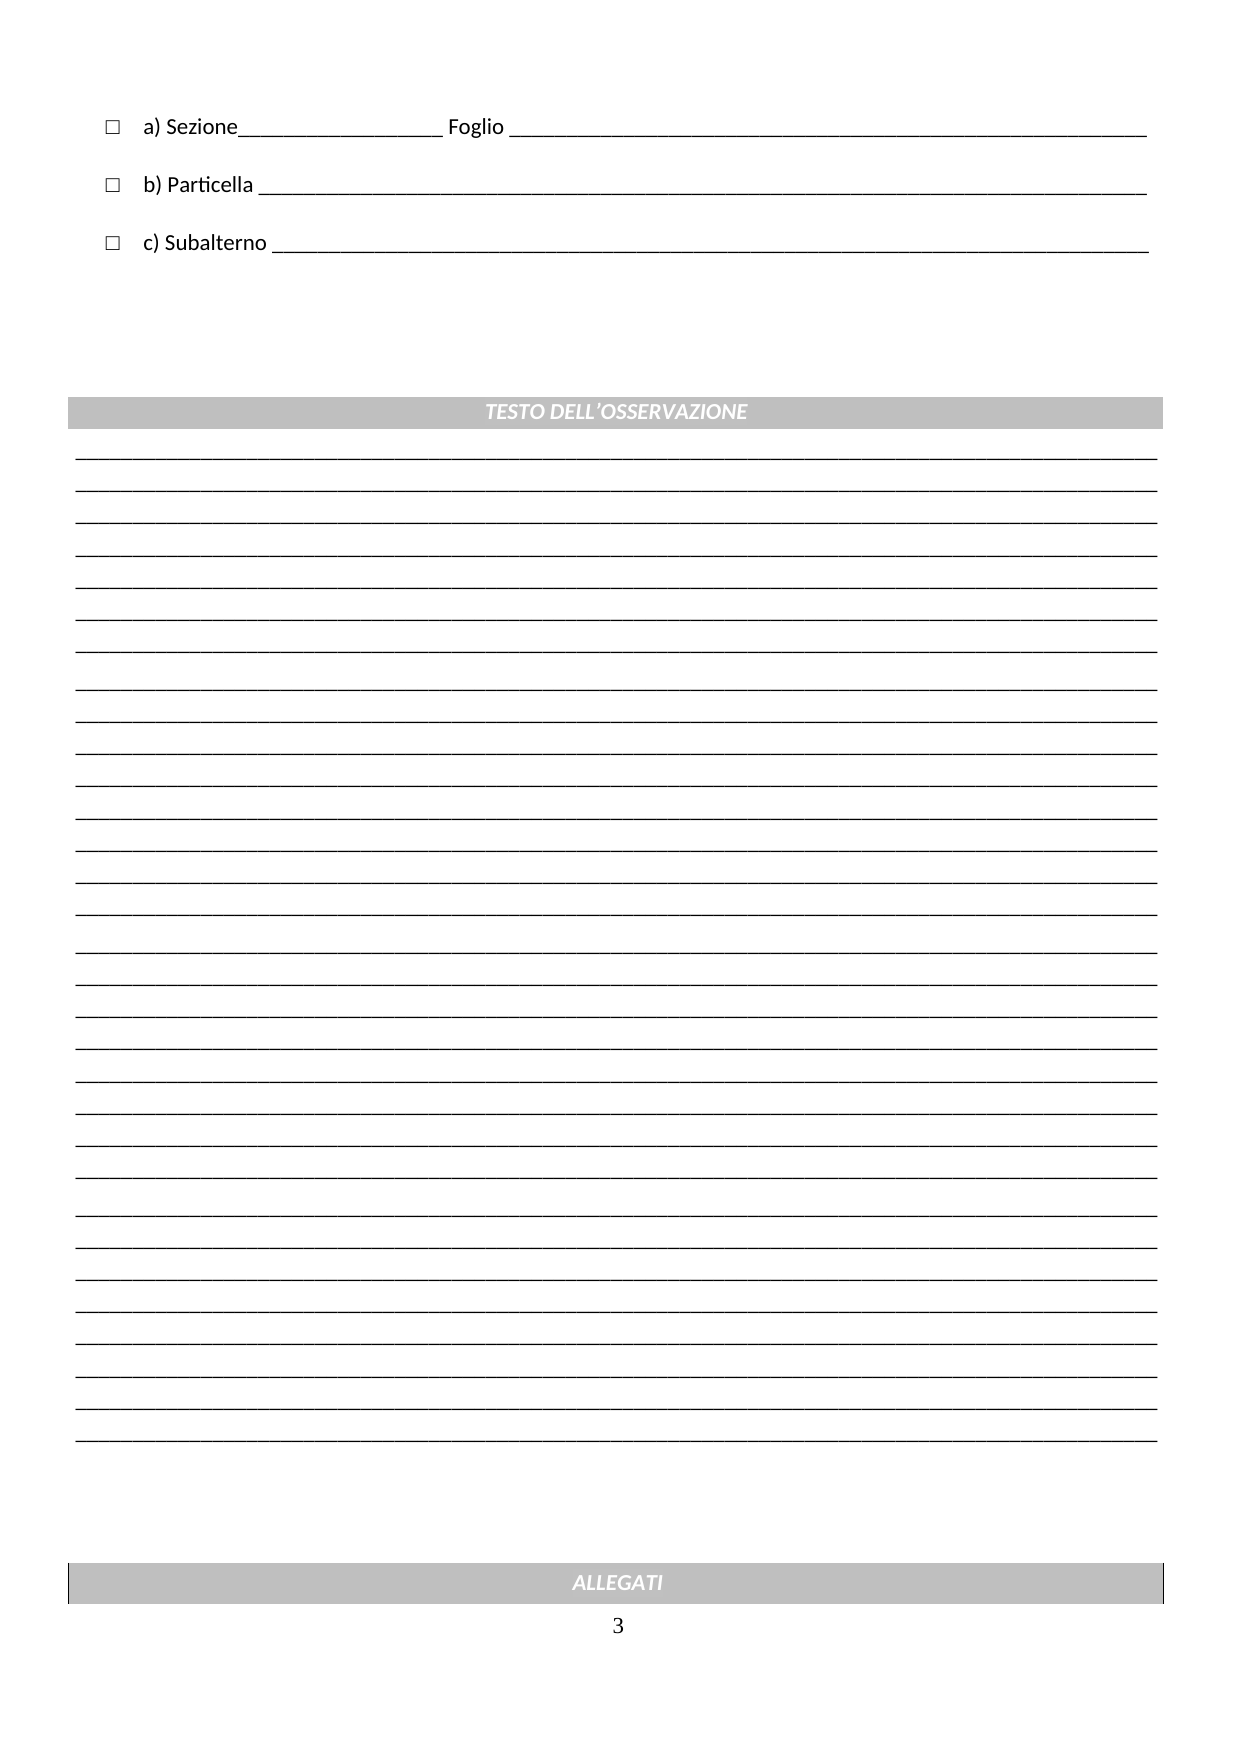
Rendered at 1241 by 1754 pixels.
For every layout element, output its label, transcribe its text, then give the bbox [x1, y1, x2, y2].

table_cell _________________________________________________________________________________________________________________________________________________________________________________________________________________________________________________________________________________________________________________________________________________________________________________________________________________________________________________________________________________________________________________________________________________________________________________________________________________________________________________________________________________________ [68, 430, 1163, 660]
table_cell ________________________________________________________________________________________________________________________________________________________________________________________________________________________________________________________________________________________________________________________________________________________________________________________________________________________________________________________________________________________________________________________________________________________________________________________________________________________________________________________________________________________________________________________________________________________________________________________ [68, 1186, 1163, 1563]
table_cell TESTO DELL’OSSERVAZIONE [68, 397, 1163, 429]
table_cell ________________________________________________________________________________________________________________________________________________________________________________________________________________________________________________________________________________________________________________________________________________________________________________________________________________________________________________________________________________________________________________________________________________________________________________________________________________________________________________________________________________________________________________________________________________________________________________________ [68, 923, 1163, 1186]
table_cell ALLEGATI [69, 1563, 1163, 1604]
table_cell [68, 112, 1163, 397]
table_cell ________________________________________________________________________________________________________________________________________________________________________________________________________________________________________________________________________________________________________________________________________________________________________________________________________________________________________________________________________________________________________________________________________________________________________________________________________________________________________________________________________________________________________________________________________________________________________________________ [68, 660, 1163, 923]
